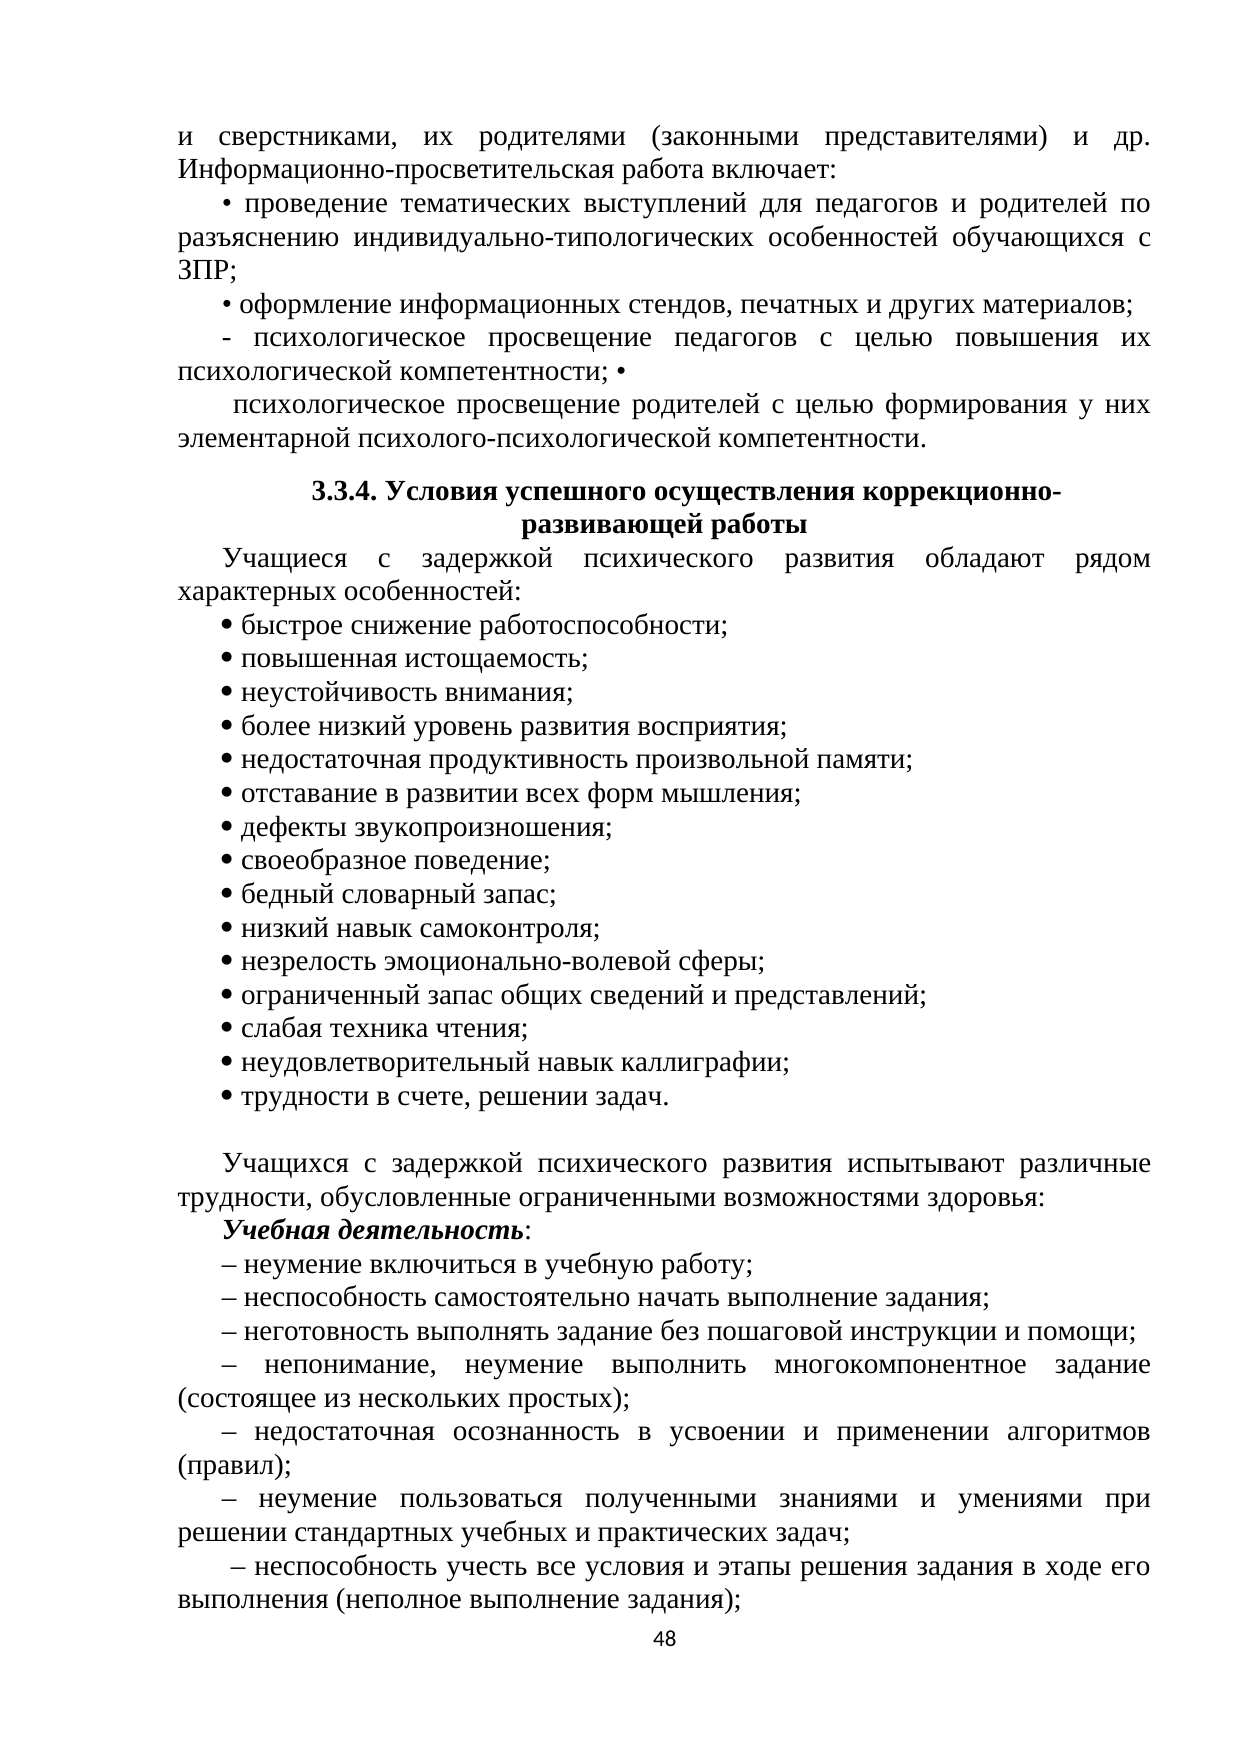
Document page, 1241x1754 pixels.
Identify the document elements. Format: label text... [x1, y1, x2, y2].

text - психологическое просвещение педагогов с целью повышения их психологической компетентности; • [177, 319, 1152, 386]
text слабая техника чтения; [177, 1011, 1152, 1044]
text быстрое снижение работоспособности; [177, 607, 1152, 641]
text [177, 118, 1152, 185]
text трудности в счете, решении задач. [177, 1078, 1152, 1112]
text – неспособность самостоятельно начать выполнение задания; [177, 1279, 1152, 1313]
text – неумение включиться в учебную работу; [177, 1246, 1152, 1279]
text – непонимание, неумение выполнить многокомпонентное задание (состоящее из нескольких простых); [177, 1346, 1152, 1413]
text • проведение тематических выступлений для педагогов и родителей по разъяснению индивидуально-типологических особенностей обучающихся с ЗПР; [177, 185, 1152, 286]
text • оформление информационных стендов, печатных и других материалов; [177, 286, 1152, 319]
text ограниченный запас общих сведений и представлений; [177, 977, 1152, 1011]
text недостаточная продуктивность произвольной памяти; [177, 741, 1152, 775]
text отставание в развитии всех форм мышления; [177, 775, 1152, 809]
text незрелость эмоционально-волевой сферы; [177, 943, 1152, 977]
text неустойчивость внимания; [177, 674, 1152, 708]
text – недостаточная осознанность в усвоении и применении алгоритмов (правил); [177, 1413, 1152, 1481]
text – неготовность выполнять задание без пошаговой инструкции и помощи; [177, 1313, 1152, 1346]
text низкий навык самоконтроля; [177, 910, 1152, 943]
text более низкий уровень развития восприятия; [177, 708, 1152, 741]
text бедный словарный запас; [177, 876, 1152, 910]
text – неумение пользоваться полученными знаниями и умениями при решении стандартных учебных и практических задач; [177, 1481, 1152, 1548]
text 3.3.4. Условия успешного осуществления коррекционно-развивающей работы [177, 473, 1152, 540]
text Учащиеся с задержкой психического развития обладают рядом характерных особенностей: [177, 540, 1152, 607]
text своеобразное поведение; [177, 842, 1152, 876]
text психологическое просвещение родителей с целью формирования у них элементарной психолого-психологической компетентности. [177, 386, 1152, 453]
text Учащихся с задержкой психического развития испытывают различные трудности, обусловленные ограниченными возможностями здоровья: [177, 1145, 1152, 1212]
text неудовлетворительный навык каллиграфии; [177, 1044, 1152, 1078]
text повышенная истощаемость; [177, 641, 1152, 674]
text Учебная деятельность: [177, 1212, 1152, 1246]
text – неспособность учесть все условия и этапы решения задания в ходе его выполнения (неполное выполнение задания); [177, 1548, 1152, 1615]
text дефекты звукопроизношения; [177, 809, 1152, 842]
